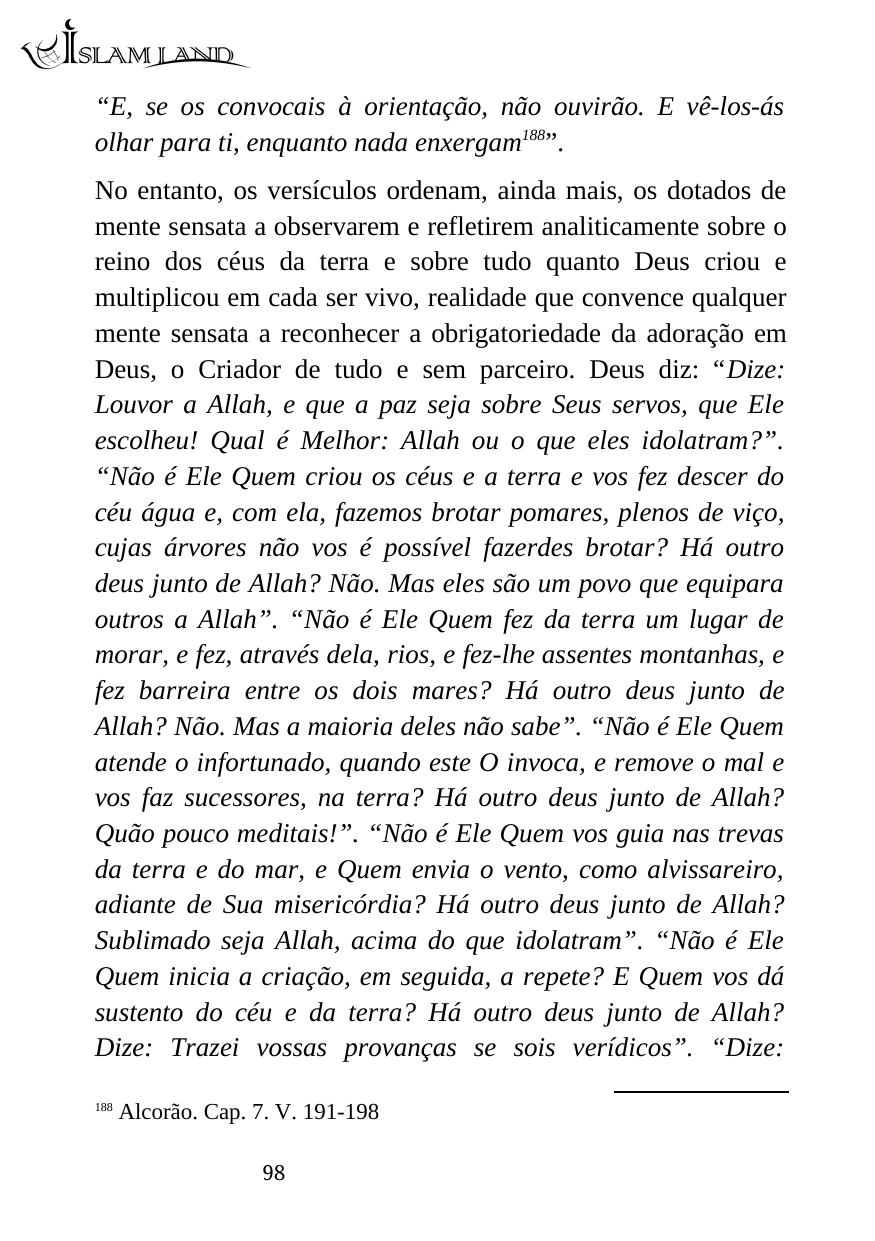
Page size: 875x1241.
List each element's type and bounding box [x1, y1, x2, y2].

picture [20, 19, 252, 69]
text [94, 174, 788, 1063]
text [94, 90, 788, 157]
